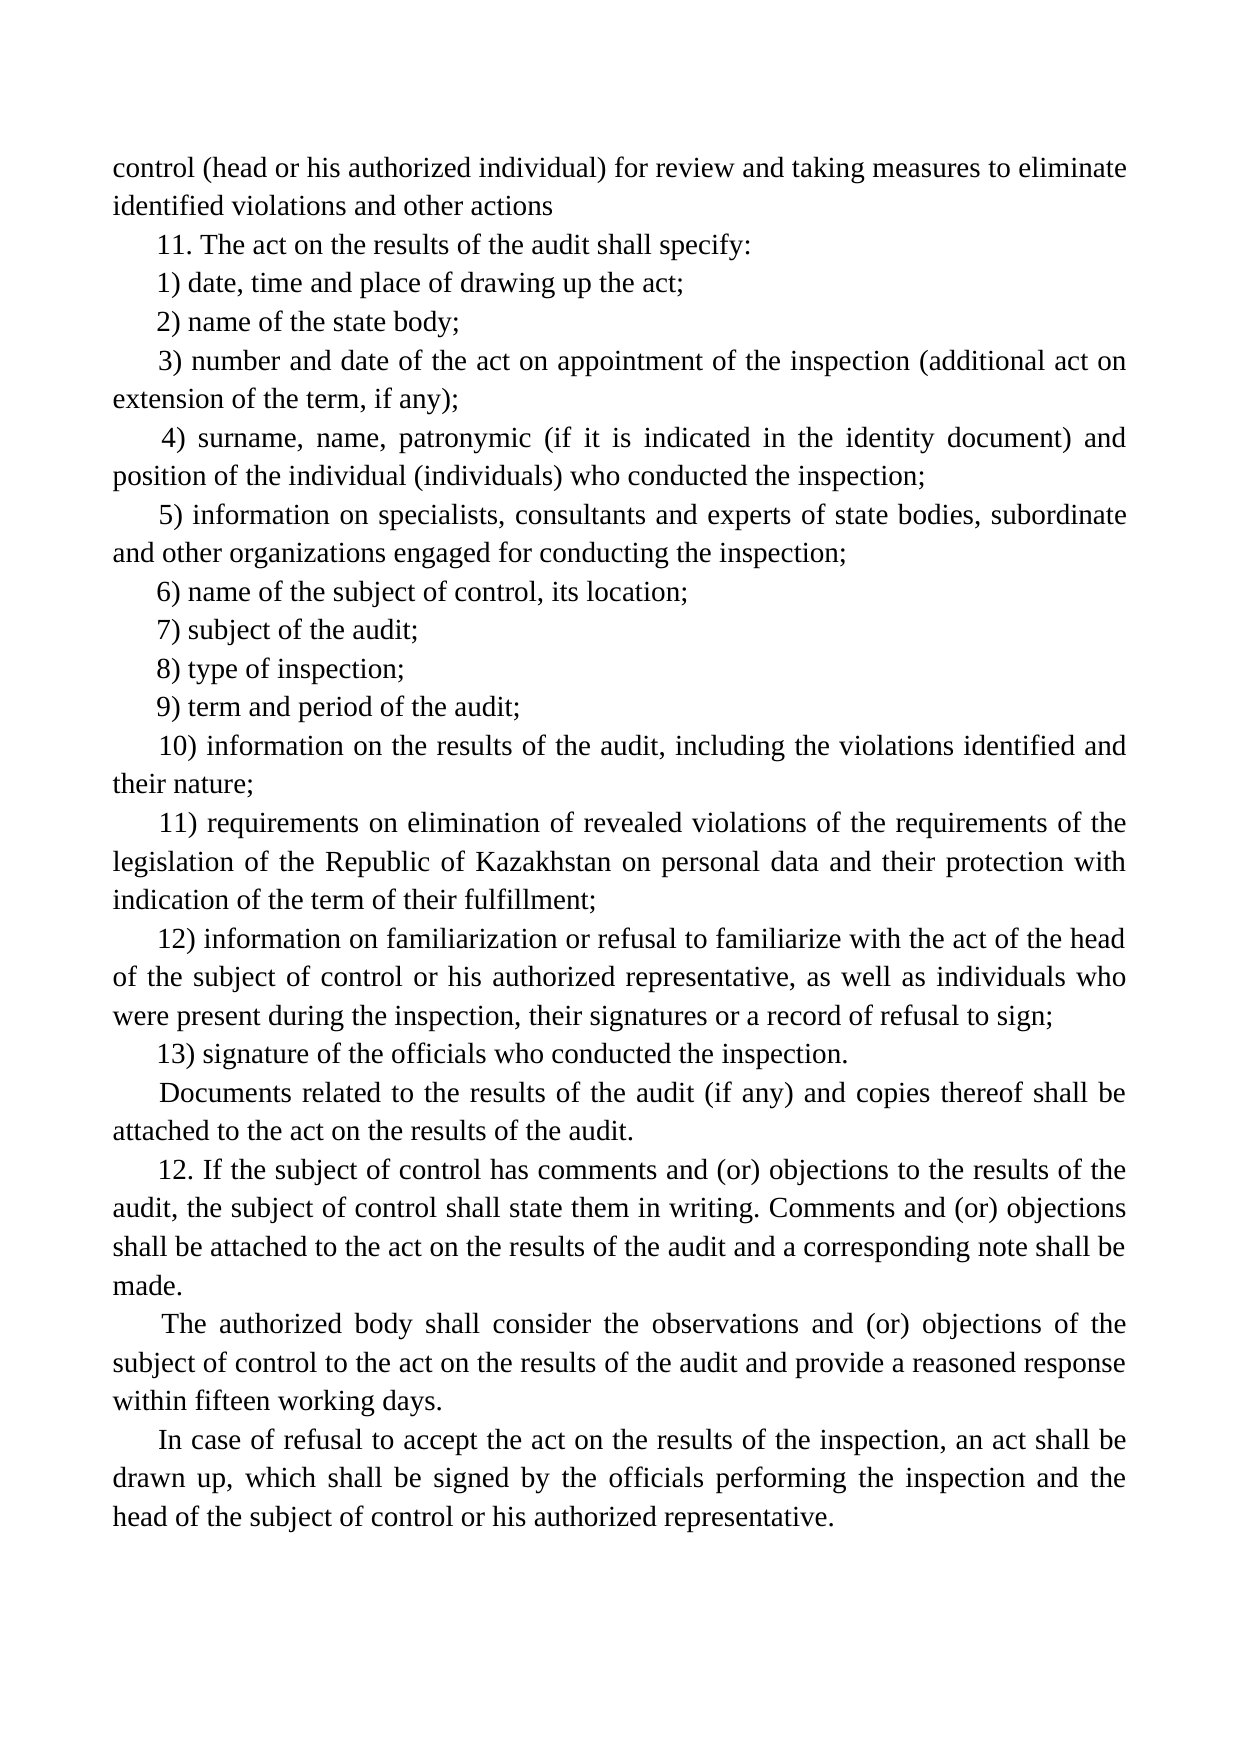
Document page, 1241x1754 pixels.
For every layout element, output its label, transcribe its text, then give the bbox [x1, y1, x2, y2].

text 1) date, time and place of drawing up the act; [112, 266, 1128, 299]
text 12) information on familiarization or refusal to familiarize with the act of the head of the subject of control or his authorized representative, as well as individuals who were present during the inspection, their signatures or a record of refusal to sign; [112, 921, 1128, 1031]
text 11. The act on the results of the audit shall specify: [112, 227, 1128, 261]
text 8) type of inspection; [112, 651, 1128, 684]
text In case of refusal to accept the act on the results of the inspection, an act shall be drawn up, which shall be signed by the officials performing the inspection and the head of the subject of control or his authorized representative. [112, 1422, 1128, 1532]
text The authorized body shall consider the observations and (or) objections of the subject of control to the act on the results of the audit and provide a reasoned response within fifteen working days. [112, 1306, 1128, 1417]
text 10) information on the results of the audit, including the violations identified and their nature; [112, 728, 1128, 800]
text 6) name of the subject of control, its location; [112, 574, 1128, 607]
text 4) surname, name, patronymic (if it is indicated in the identity document) and position of the individual (individuals) who conducted the inspection; [112, 420, 1128, 492]
text 7) subject of the audit; [112, 612, 1128, 646]
text 9) term and period of the audit; [112, 689, 1128, 723]
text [112, 150, 1128, 222]
text 3) number and date of the act on appointment of the inspection (additional act on extension of the term, if any); [112, 343, 1128, 415]
text 12. If the subject of control has comments and (or) objections to the results of the audit, the subject of control shall state them in writing. Comments and (or) objections shall be attached to the act on the results of the audit and a corresponding note shall be made. [112, 1152, 1128, 1301]
text Documents related to the results of the audit (if any) and copies thereof shall be attached to the act on the results of the audit. [112, 1075, 1128, 1147]
text 5) information on specialists, consultants and experts of state bodies, subordinate and other organizations engaged for conducting the inspection; [112, 497, 1128, 569]
text 2) name of the state body; [112, 304, 1128, 338]
text 13) signature of the officials who conducted the inspection. [112, 1036, 1128, 1070]
text 11) requirements on elimination of revealed violations of the requirements of the legislation of the Republic of Kazakhstan on personal data and their protection with indication of the term of their fulfillment; [112, 805, 1128, 916]
